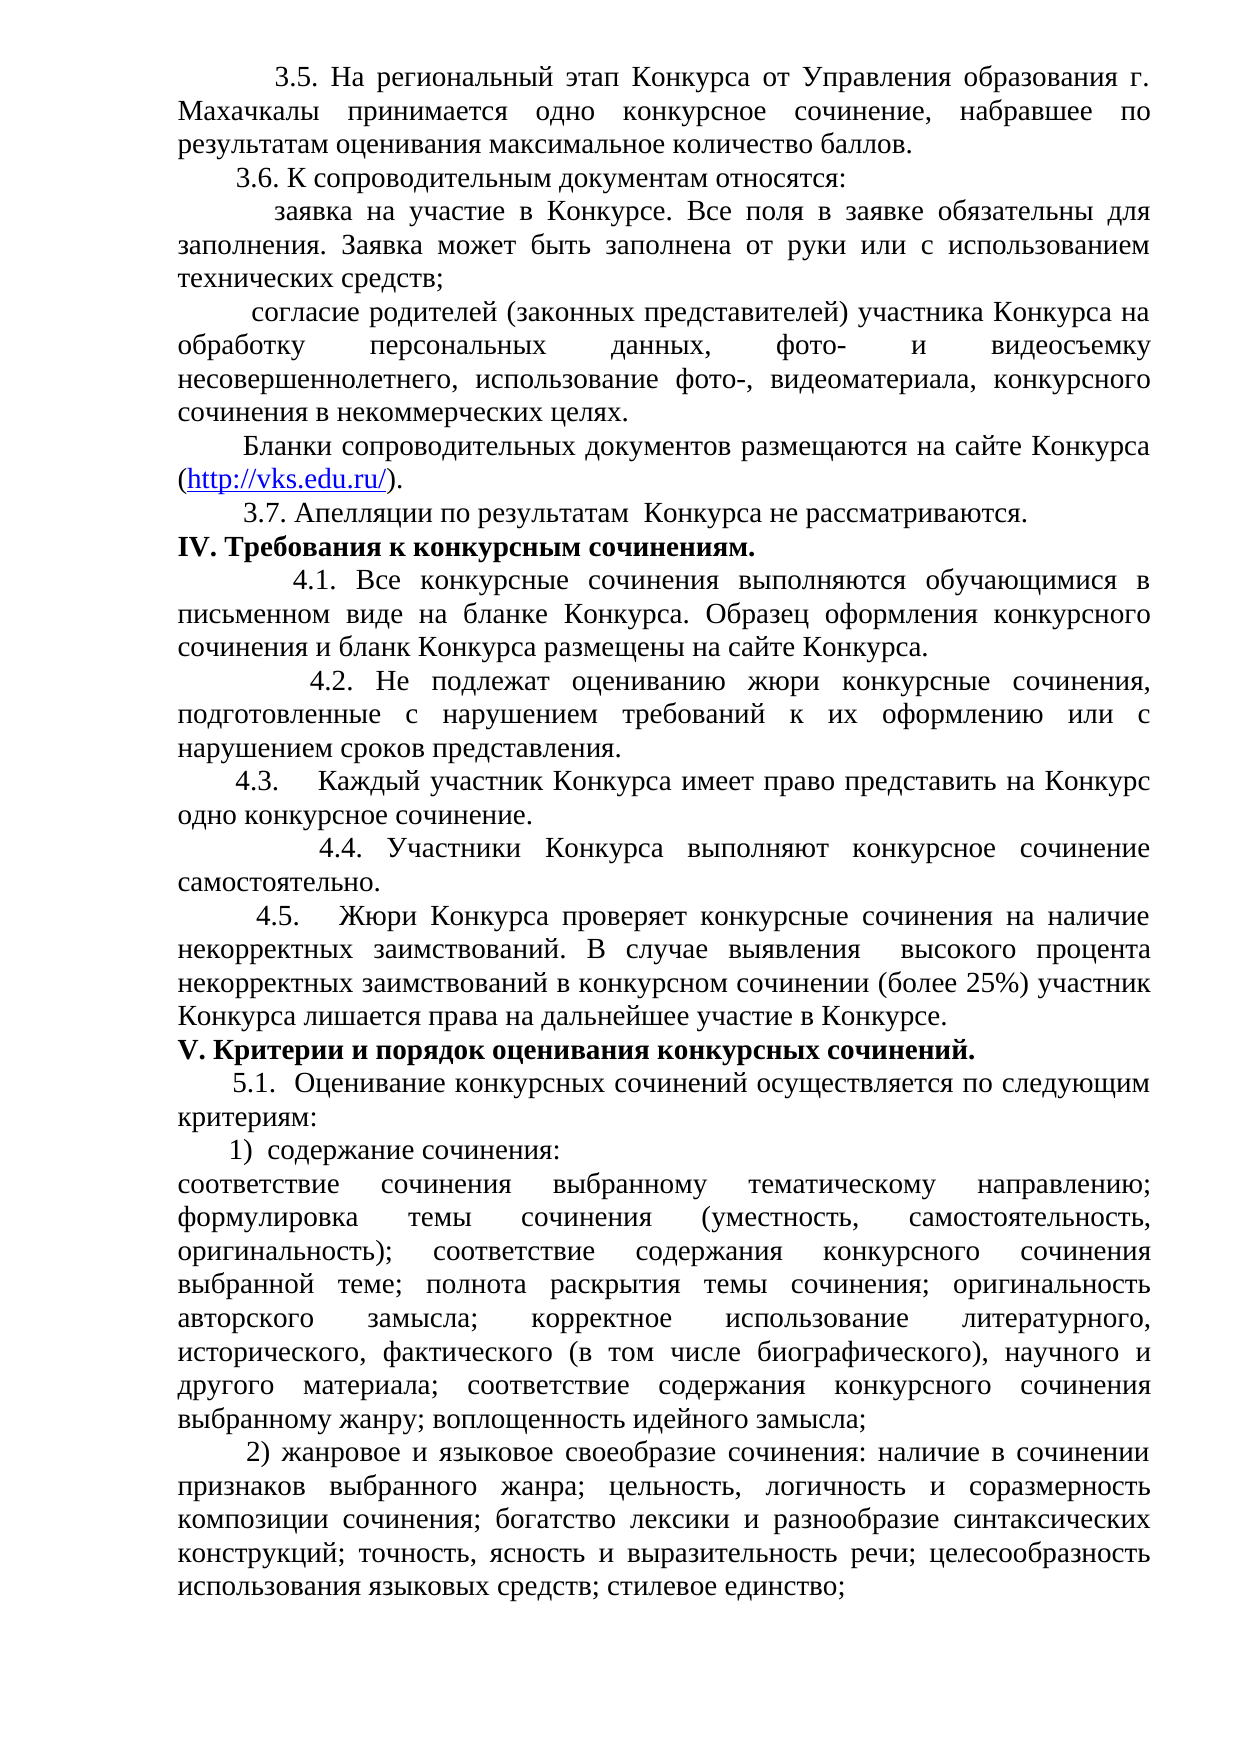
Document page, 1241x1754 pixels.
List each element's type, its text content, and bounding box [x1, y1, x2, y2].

text согласие родителей (законных представителей) участника Конкурса на обработку персональных данных, фото- и видеосъемку несовершеннолетнего, использование фото-, видеоматериала, конкурсного сочинения в некоммерческих целях. [177, 294, 1152, 428]
text 3.6. К сопроводительным документам относятся: [177, 160, 1152, 193]
text 3.7. Апелляции по результатам Конкурса не рассматриваются. [177, 495, 1152, 529]
text заявка на участие в Конкурсе. Все поля в заявке обязательны для заполнения. Заявка может быть заполнена от руки или с использованием технических средств; [177, 193, 1152, 294]
text 3.5. На региональный этап Конкурса от Управления образования г. Махачкалы принимается одно конкурсное сочинение, набравшее по результатам оценивания максимальное количество баллов. [177, 59, 1152, 160]
text 5.1. Оценивание конкурсных сочинений осуществляется по следующим критериям: [177, 1065, 1152, 1132]
text 4.5. Жюри Конкурса проверяет конкурсные сочинения на наличие некорректных заимствований. В случае выявления высокого процента некорректных заимствований в конкурсном сочинении (более 25%) участник Конкурса лишается права на дальнейшее участие в Конкурсе. [177, 898, 1152, 1032]
text 4.4. Участники Конкурса выполняют конкурсное сочинение самостоятельно. [177, 831, 1152, 898]
text 4.3. Каждый участник Конкурса имеет право представить на Конкурс одно конкурсное сочинение. [177, 763, 1152, 831]
text 1) содержание сочинения: [177, 1132, 1152, 1166]
text IV. Требования к конкурсным сочинениям. [177, 529, 1152, 562]
text 2) жанровое и языковое своеобразие сочинения: наличие в сочинении признаков выбранного жанра; цельность, логичность и соразмерность композиции сочинения; богатство лексики и разнообразие синтаксических конструкций; точность, ясность и выразительность речи; целесообразность использования языковых средств; стилевое единство; [177, 1434, 1152, 1602]
text Бланки сопроводительных документов размещаются на сайте Конкурса (http://vks.edu.ru/). [177, 428, 1152, 495]
text 4.1. Все конкурсные сочинения выполняются обучающимися в письменном виде на бланке Конкурса. Образец оформления конкурсного сочинения и бланк Конкурса размещены на сайте Конкурса. [177, 562, 1152, 663]
text 4.2. Не подлежат оцениванию жюри конкурсные сочинения, подготовленные с нарушением требований к их оформлению или с нарушением сроков представления. [177, 663, 1152, 763]
text соответствие сочинения выбранному тематическому направлению; формулировка темы сочинения (уместность, самостоятельность, оригинальность); соответствие содержания конкурсного сочинения выбранной теме; полнота раскрытия темы сочинения; оригинальность авторского замысла; корректное использование литературного, исторического, фактического (в том числе биографического), научного и другого материала; соответствие содержания конкурсного сочинения выбранному жанру; воплощенность идейного замысла; [177, 1166, 1152, 1434]
text V. Критерии и порядок оценивания конкурсных сочинений. [177, 1032, 1152, 1065]
